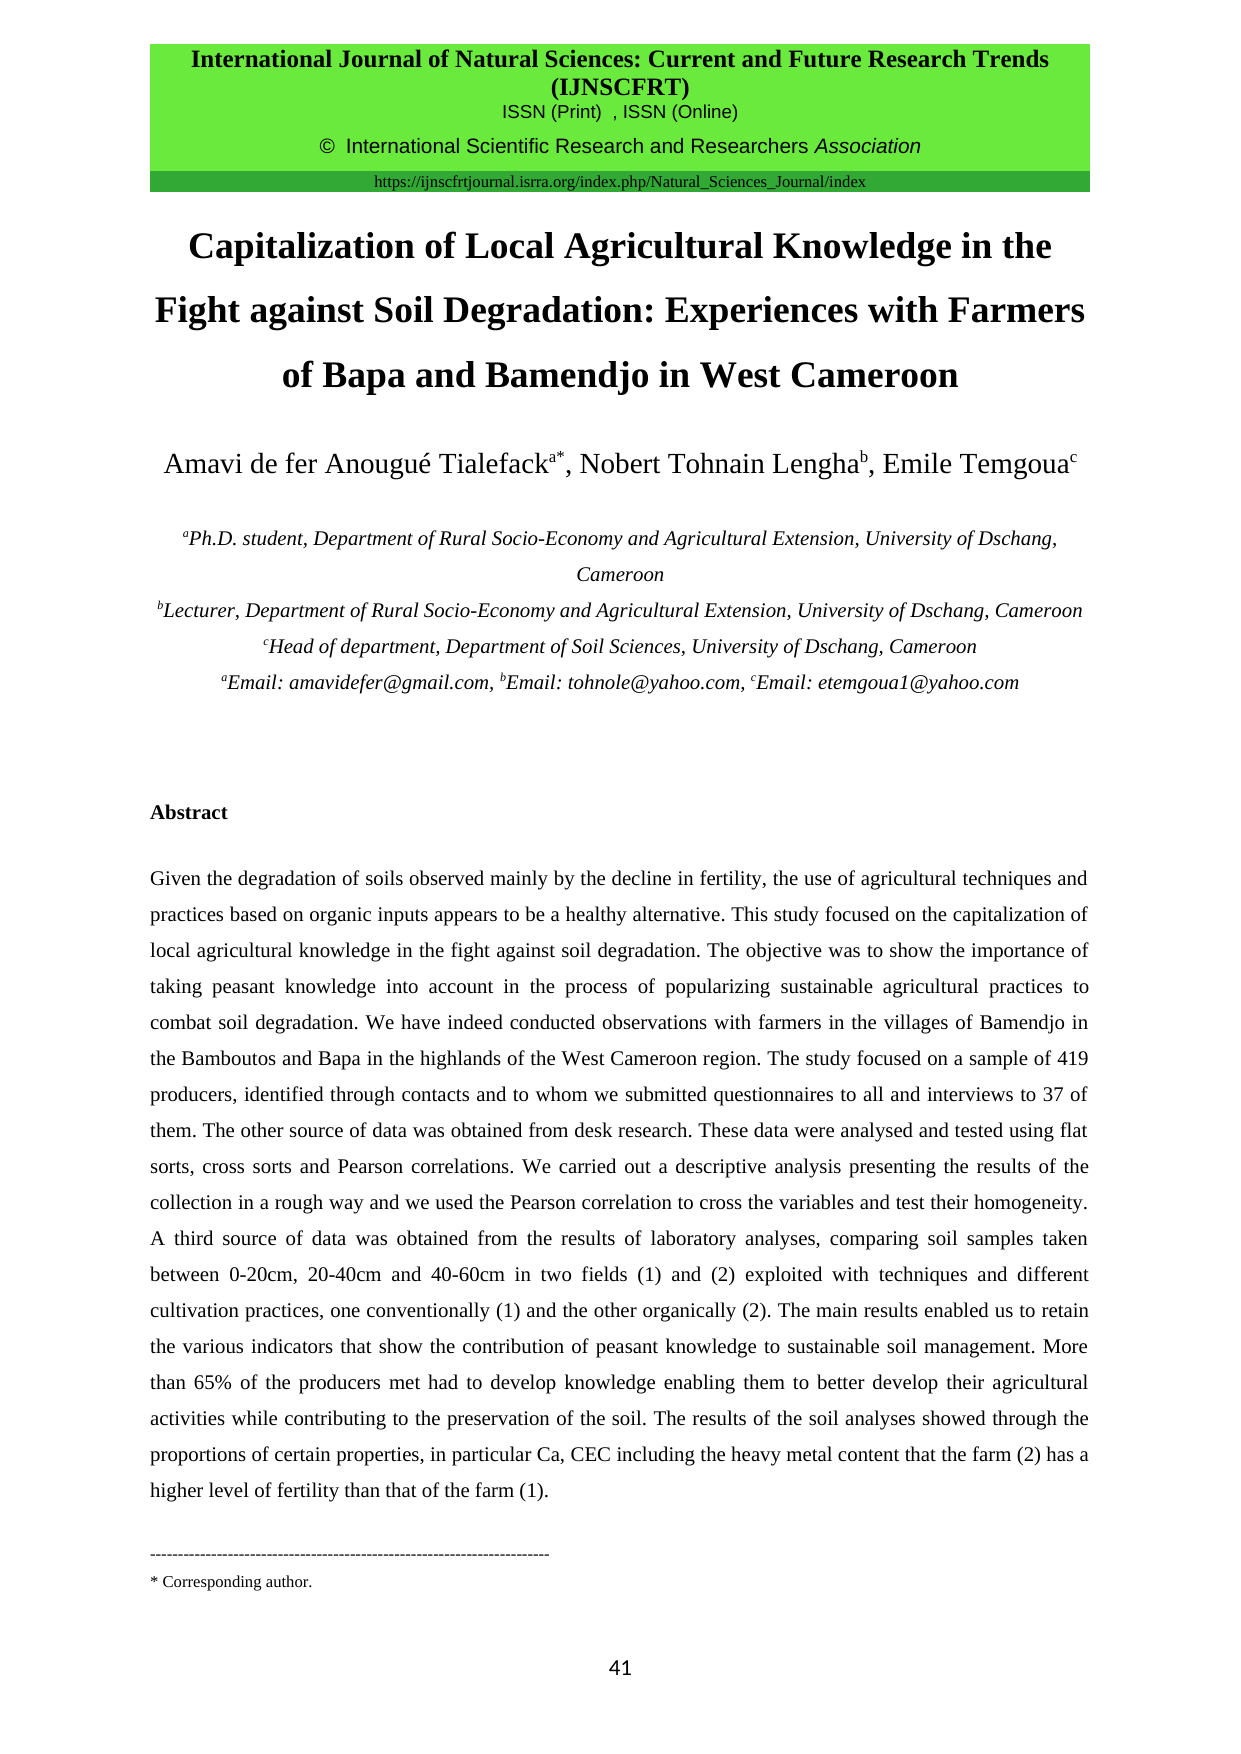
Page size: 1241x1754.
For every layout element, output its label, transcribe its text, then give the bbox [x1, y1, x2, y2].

text aEmail: amavidefer@gmail.com, bEmail: tohnole@yahoo.com, cEmail: etemgoua1@yahoo.com [150, 670, 1090, 694]
text * Corresponding author. [150, 1572, 1090, 1591]
text Given the degradation of soils observed mainly by the decline in fertility, the use of agricultural techniques and practices based on organic inputs appears to be a healthy alternative. This study focused on the capitalization of local agricultural knowledge in the fight against soil degradation. The objective was to show the importance of taking peasant knowledge into account in the process of popularizing sustainable agricultural practices to combat soil degradation. We have indeed conducted observations with farmers in the villages of Bamendjo in the Bamboutos and Bapa in the highlands of the West Cameroon region. The study focused on a sample of 419 producers, identified through contacts and to whom we submitted questionnaires to all and interviews to 37 of them. The other source of data was obtained from desk research. These data were analysed and tested using flat sorts, cross sorts and Pearson correlations. We carried out a descriptive analysis presenting the results of the collection in a rough way and we used the Pearson correlation to cross the variables and test their homogeneity. A third source of data was obtained from the results of laboratory analyses, comparing soil samples taken between 0-20cm, 20-40cm and 40-60cm in two fields (1) and (2) exploited with techniques and different cultivation practices, one conventionally (1) and the other organically (2). The main results enabled us to retain the various indicators that show the contribution of peasant knowledge to sustainable soil management. More than 65% of the producers met had to develop knowledge enabling them to better develop their agricultural activities while contributing to the preservation of the soil. The results of the soil analyses showed through the proportions of certain properties, in particular Ca, CEC including the heavy metal content that the farm (2) has a higher level of fertility than that of the farm (1). [150, 866, 1090, 1502]
text aPh.D. student, Department of Rural Socio-Economy and Agricultural Extension, University of Dschang, Cameroon [150, 526, 1090, 586]
text bLecturer, Department of Rural Socio-Economy and Agricultural Extension, University of Dschang, Cameroon [150, 598, 1090, 622]
text cHead of department, Department of Soil Sciences, University of Dschang, Cameroon [150, 634, 1090, 658]
text Abstract [150, 800, 1090, 824]
text ------------------------------------------------------------------------ [150, 1543, 1090, 1563]
title Capitalization of Local Agricultural Knowledge in the Fight against Soil Degradation: Experiences with Farmers of Bapa and Bamendjo in West Cameroon [150, 223, 1090, 396]
text Amavi de fer Anougué Tialefacka*, Nobert Tohnain Lenghab, Emile Temgouac [150, 446, 1090, 480]
